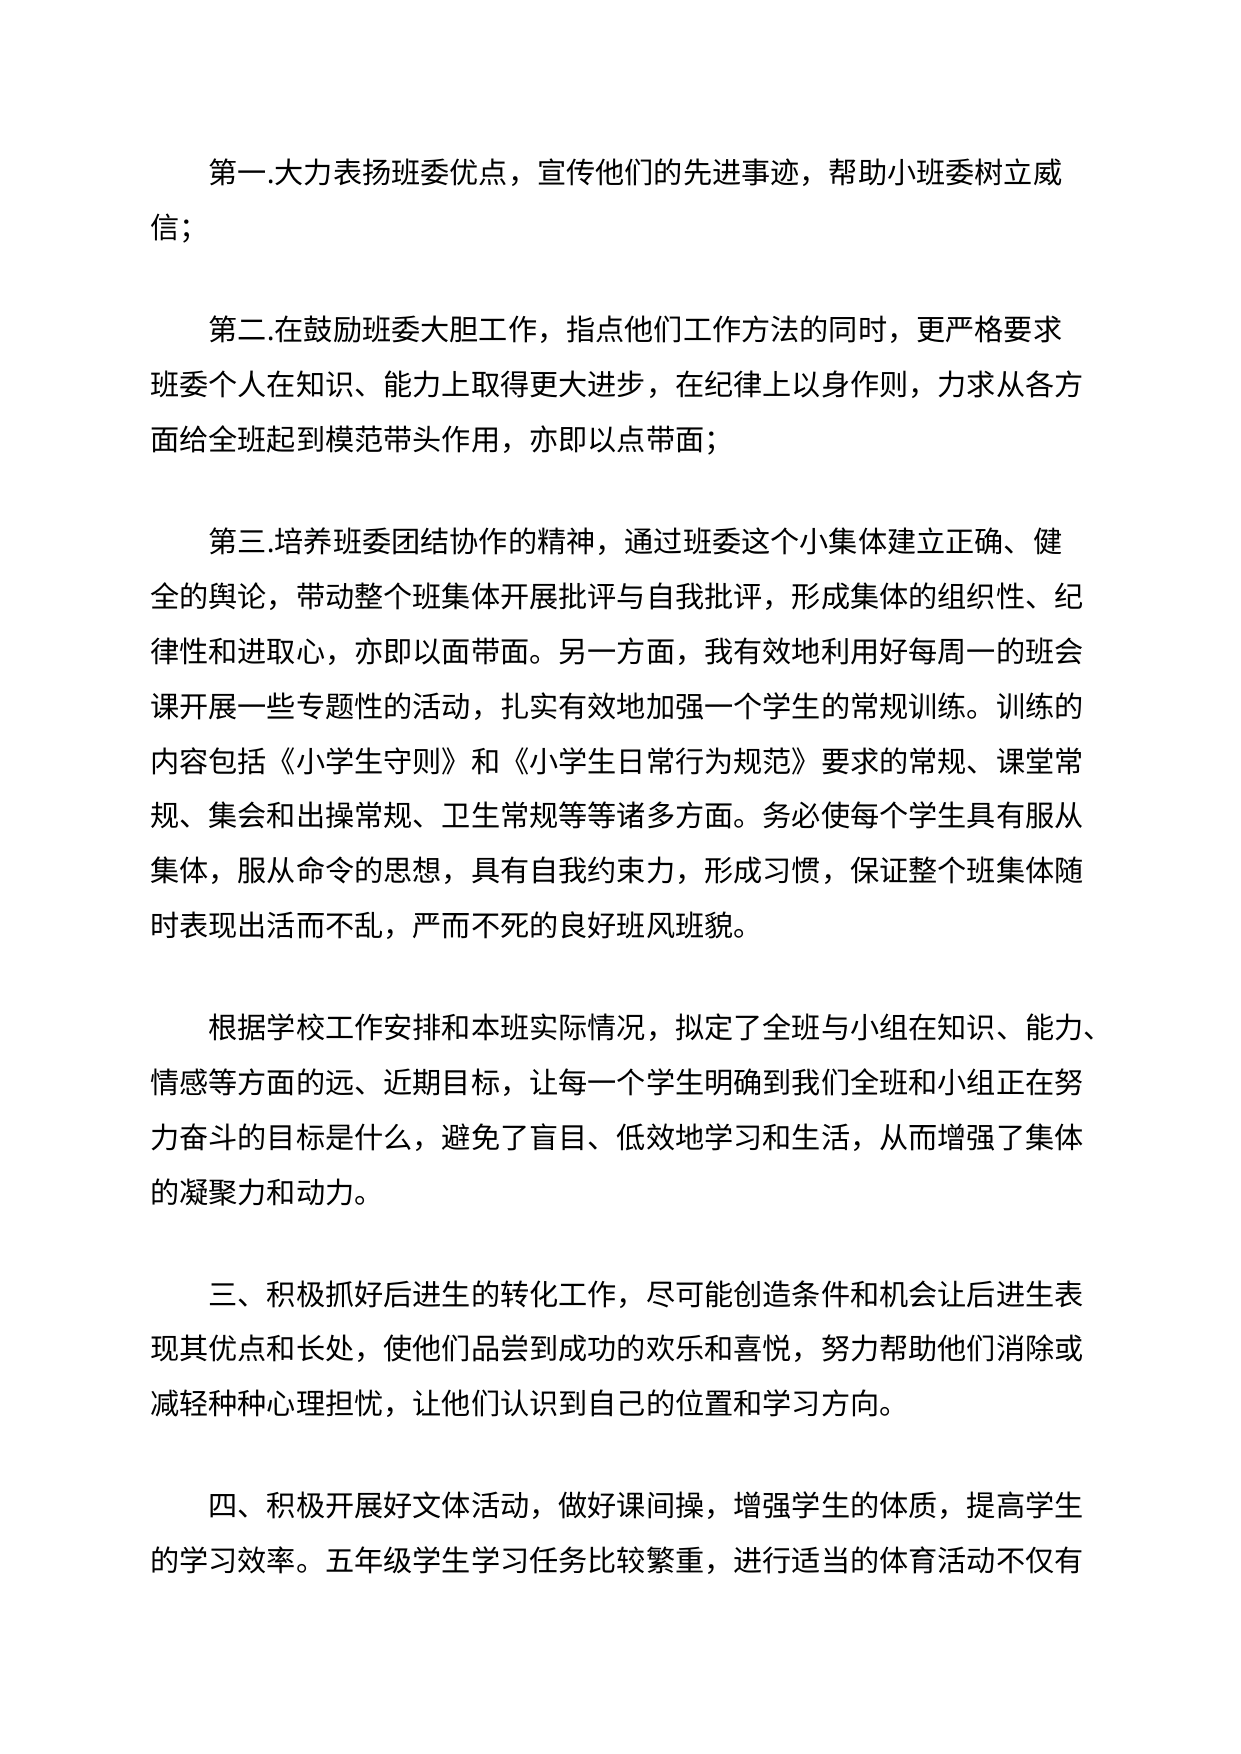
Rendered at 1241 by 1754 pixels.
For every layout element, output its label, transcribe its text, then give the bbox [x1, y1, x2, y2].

text 第三.培养班委团结协作的精神，通过班委这个小集体建立正确、健全的舆论，带动整个班集体开展批评与自我批评，形成集体的组织性、纪律性和进取心，亦即以面带面。另一方面，我有效地利用好每周一的班会课开展一些专题性的活动，扎实有效地加强一个学生的常规训练。训练的内容包括《小学生守则》和《小学生日常行为规范》要求的常规、课堂常规、集会和出操常规、卫生常规等等诸多方面。务必使每个学生具有服从集体，服从命令的思想，具有自我约束力，形成习惯，保证整个班集体随时表现出活而不乱，严而不死的良好班风班貌。 [150, 518, 1090, 945]
text 根据学校工作安排和本班实际情况，拟定了全班与小组在知识、能力、情感等方面的远、近期目标，让每一个学生明确到我们全班和小组正在努力奋斗的目标是什么，避免了盲目、低效地学习和生活，从而增强了集体的凝聚力和动力。 [150, 1004, 1090, 1212]
text 三、积极抓好后进生的转化工作，尽可能创造条件和机会让后进生表现其优点和长处，使他们品尝到成功的欢乐和喜悦，努力帮助他们消除或减轻种种心理担忧，让他们认识到自己的位置和学习方向。 [150, 1271, 1090, 1423]
text 第二.在鼓励班委大胆工作，指点他们工作方法的同时，更严格要求班委个人在知识、能力上取得更大进步，在纪律上以身作则，力求从各方面给全班起到模范带头作用，亦即以点带面； [150, 307, 1090, 459]
text 第一.大力表扬班委优点，宣传他们的先进事迹，帮助小班委树立威信； [150, 150, 1090, 247]
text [150, 1483, 1090, 1580]
